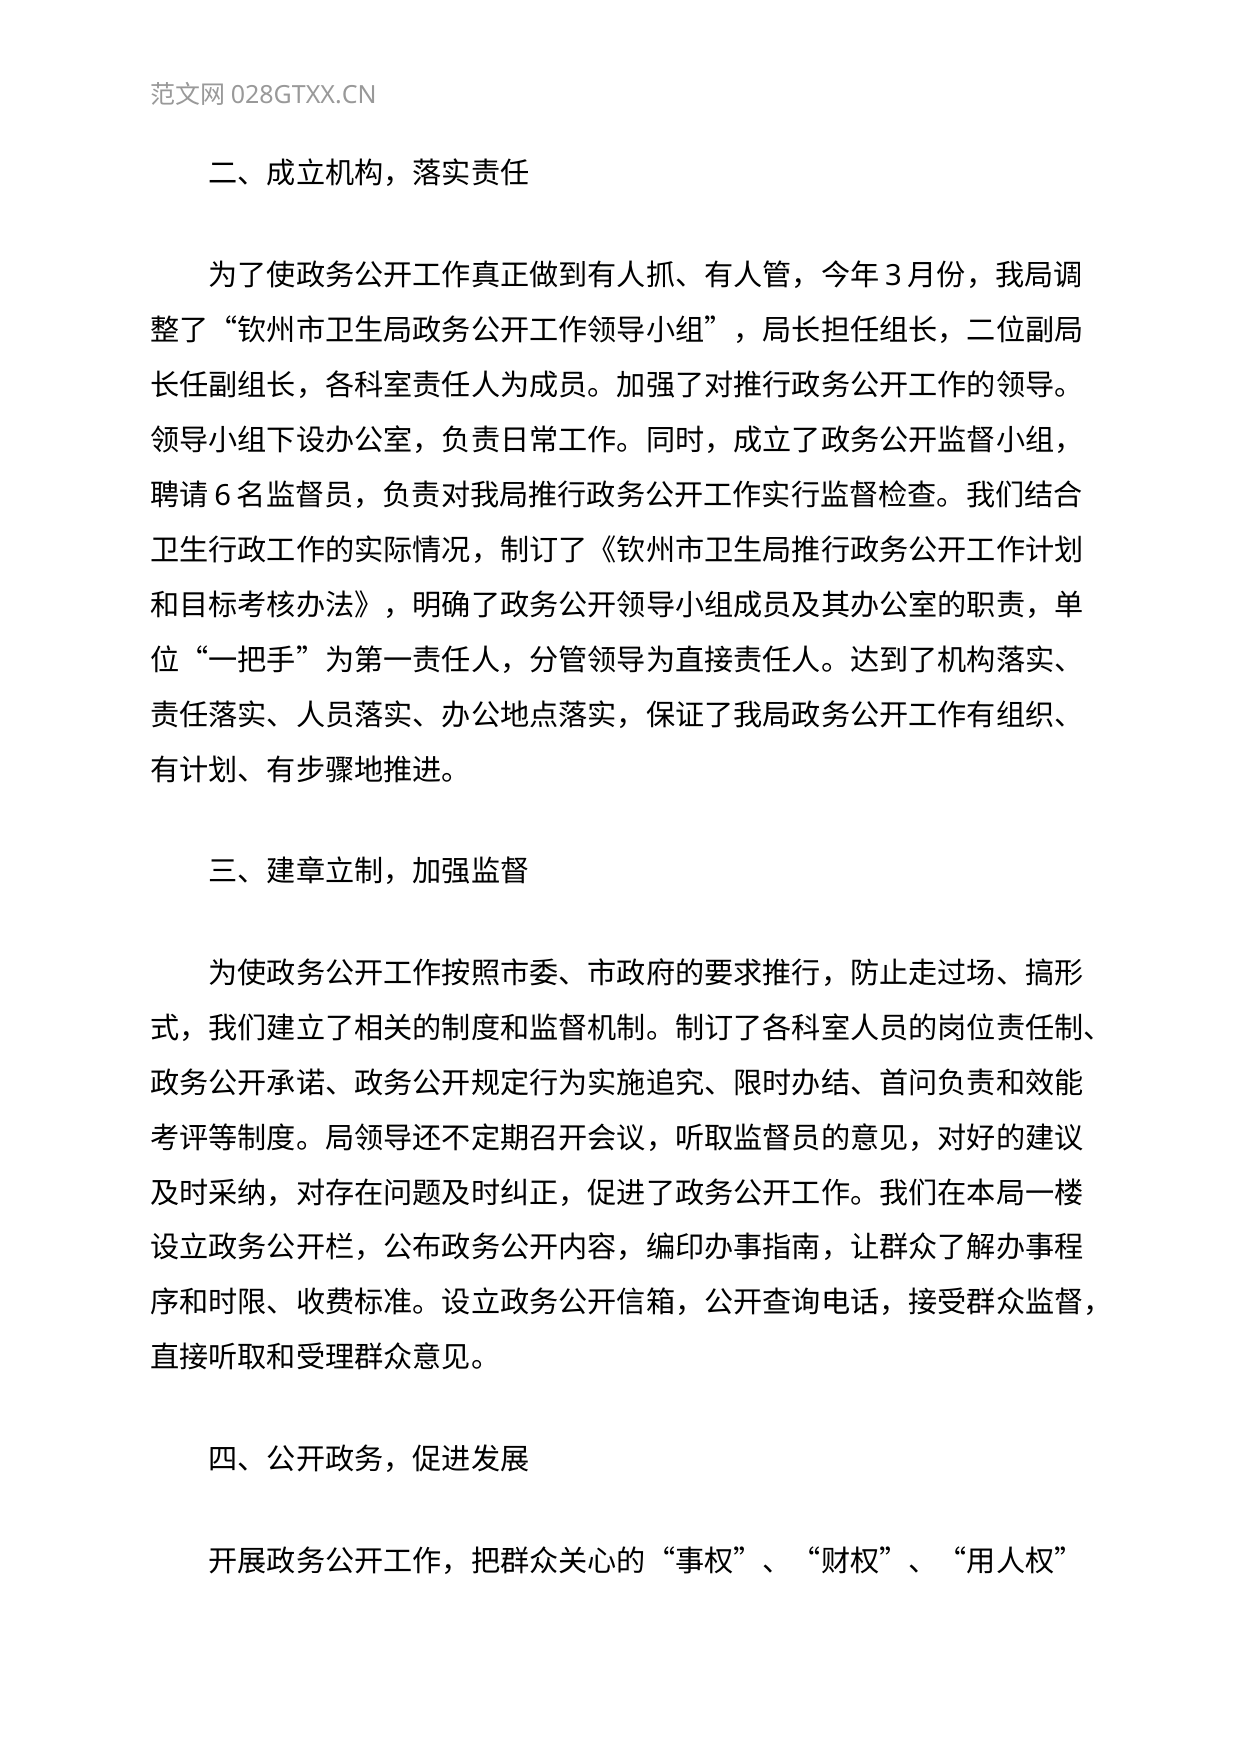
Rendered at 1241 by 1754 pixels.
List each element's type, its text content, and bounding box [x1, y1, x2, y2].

text 为了使政务公开工作真正做到有人抓、有人管，今年3月份，我局调整了“钦州市卫生局政务公开工作领导小组”，局长担任组长，二位副局长任副组长，各科室责任人为成员。加强了对推行政务公开工作的领导。领导小组下设办公室，负责日常工作。同时，成立了政务公开监督小组，聘请6名监督员，负责对我局推行政务公开工作实行监督检查。我们结合卫生行政工作的实际情况，制订了《钦州市卫生局推行政务公开工作计划和目标考核办法》，明确了政务公开领导小组成员及其办公室的职责，单位“一把手”为第一责任人，分管领导为直接责任人。达到了机构落实、责任落实、人员落实、办公地点落实，保证了我局政务公开工作有组织、有计划、有步骤地推进。 [150, 252, 1090, 788]
text 为使政务公开工作按照市委、市政府的要求推行，防止走过场、搞形式，我们建立了相关的制度和监督机制。制订了各科室人员的岗位责任制、政务公开承诺、政务公开规定行为实施追究、限时办结、首问负责和效能考评等制度。局领导还不定期召开会议，听取监督员的意见，对好的建议及时采纳，对存在问题及时纠正，促进了政务公开工作。我们在本局一楼设立政务公开栏，公布政务公开内容，编印办事指南，让群众了解办事程序和时限、收费标准。设立政务公开信箱，公开查询电话，接受群众监督，直接听取和受理群众意见。 [150, 949, 1090, 1376]
text 三、建章立制，加强监督 [150, 848, 1090, 890]
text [150, 1537, 1090, 1580]
text 四、公开政务，促进发展 [150, 1436, 1090, 1478]
text 二、成立机构，落实责任 [150, 150, 1090, 192]
